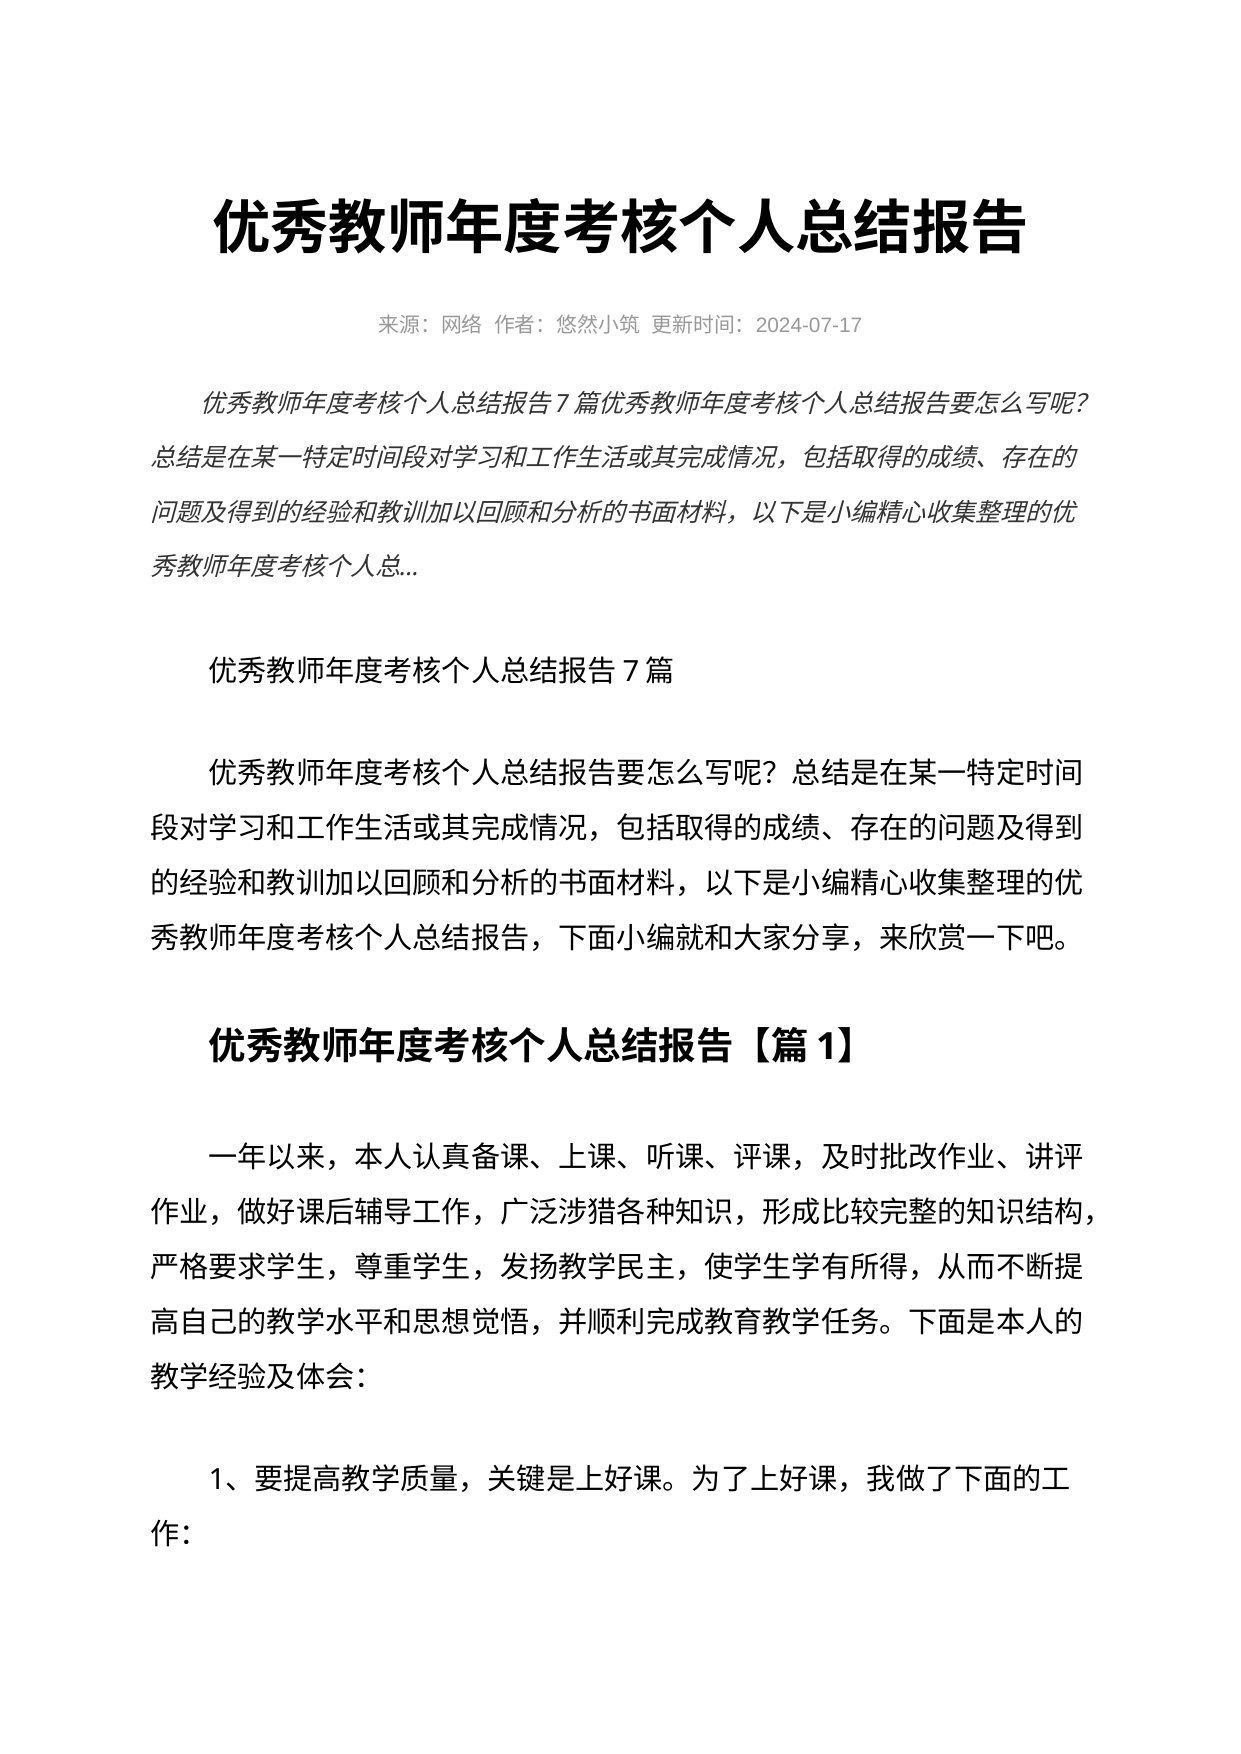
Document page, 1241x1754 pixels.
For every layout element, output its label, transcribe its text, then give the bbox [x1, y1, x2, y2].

text 优秀教师年度考核个人总结报告要怎么写呢？总结是在某一特定时间段对学习和工作生活或其完成情况，包括取得的成绩、存在的问题及得到的经验和教训加以回顾和分析的书面材料，以下是小编精心收集整理的优秀教师年度考核个人总结报告，下面小编就和大家分享，来欣赏一下吧。 [150, 750, 1090, 957]
text 优秀教师年度考核个人总结报告【篇1】 [150, 1016, 1090, 1071]
text 优秀教师年度考核个人总结报告7篇 [150, 648, 1090, 690]
text 一年以来，本人认真备课、上课、听课、评课，及时批改作业、讲评作业，做好课后辅导工作，广泛涉猎各种知识，形成比较完整的知识结构，严格要求学生，尊重学生，发扬教学民主，使学生学有所得，从而不断提高自己的教学水平和思想觉悟，并顺利完成教育教学任务。下面是本人的教学经验及体会： [150, 1134, 1090, 1396]
text 1、要提高教学质量，关键是上好课。为了上好课，我做了下面的工作： [150, 1455, 1090, 1552]
text 来源：网络 作者：悠然小筑 更新时间：2024-07-17 [150, 313, 1090, 337]
text 优秀教师年度考核个人总结报告7篇优秀教师年度考核个人总结报告要怎么写呢？总结是在某一特定时间段对学习和工作生活或其完成情况，包括取得的成绩、存在的问题及得到的经验和教训加以回顾和分析的书面材料，以下是小编精心收集整理的优秀教师年度考核个人总... [150, 383, 1090, 583]
subtitle 优秀教师年度考核个人总结报告 [150, 181, 1090, 266]
